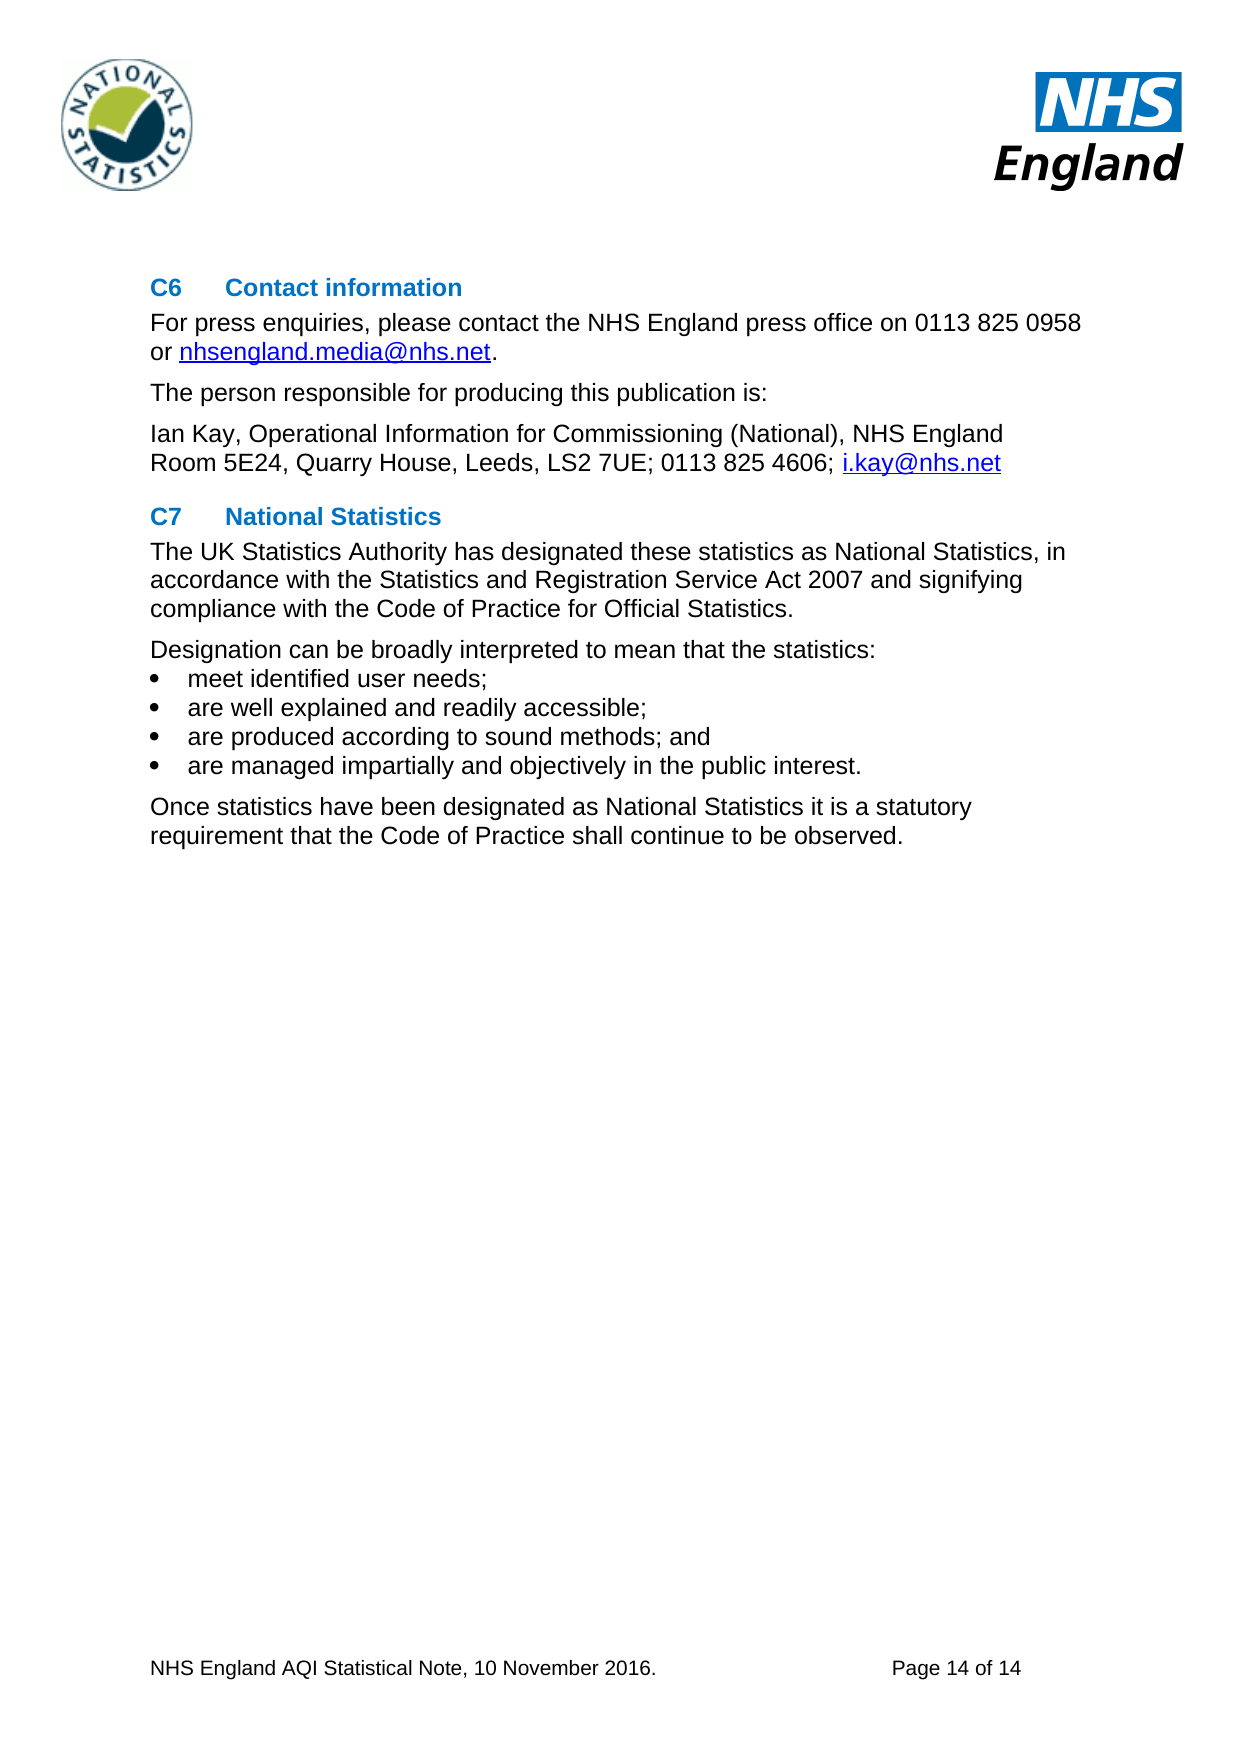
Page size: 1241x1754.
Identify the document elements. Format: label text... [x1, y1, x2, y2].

list meet identified user needs; [150, 664, 1090, 693]
text Designation can be broadly interpreted to mean that the statistics: [150, 635, 1090, 664]
text The UK Statistics Authority has designated these statistics as National Statistics, in accordance with the Statistics and Registration Service Act 2007 and signifying compliance with the Code of Practice for Official Statistics. [150, 537, 1090, 623]
list are well explained and readily accessible; [150, 693, 1090, 722]
subtitle C6 Contact information [150, 273, 1090, 302]
text Room 5E24, Quarry House, Leeds, LS2 7UE; 0113 825 4606; i.kay@nhs.net [150, 448, 1090, 477]
list are managed impartially and objectively in the public interest. [150, 751, 1090, 779]
picture [61, 59, 193, 191]
list are produced according to sound methods; and [150, 722, 1090, 751]
subtitle C7 National Statistics [150, 502, 1090, 530]
text Once statistics have been designated as National Statistics it is a statutory requirement that the Code of Practice shall continue to be observed. [150, 792, 1090, 849]
text For press enquiries, please contact the NHS England press office on 0113 825 0958 or nhsengland.media@nhs.net. [150, 308, 1090, 365]
text The person responsible for producing this publication is: [150, 378, 1090, 407]
picture [994, 72, 1184, 191]
text Ian Kay, Operational Information for Commissioning (National), NHS England [150, 419, 1090, 448]
